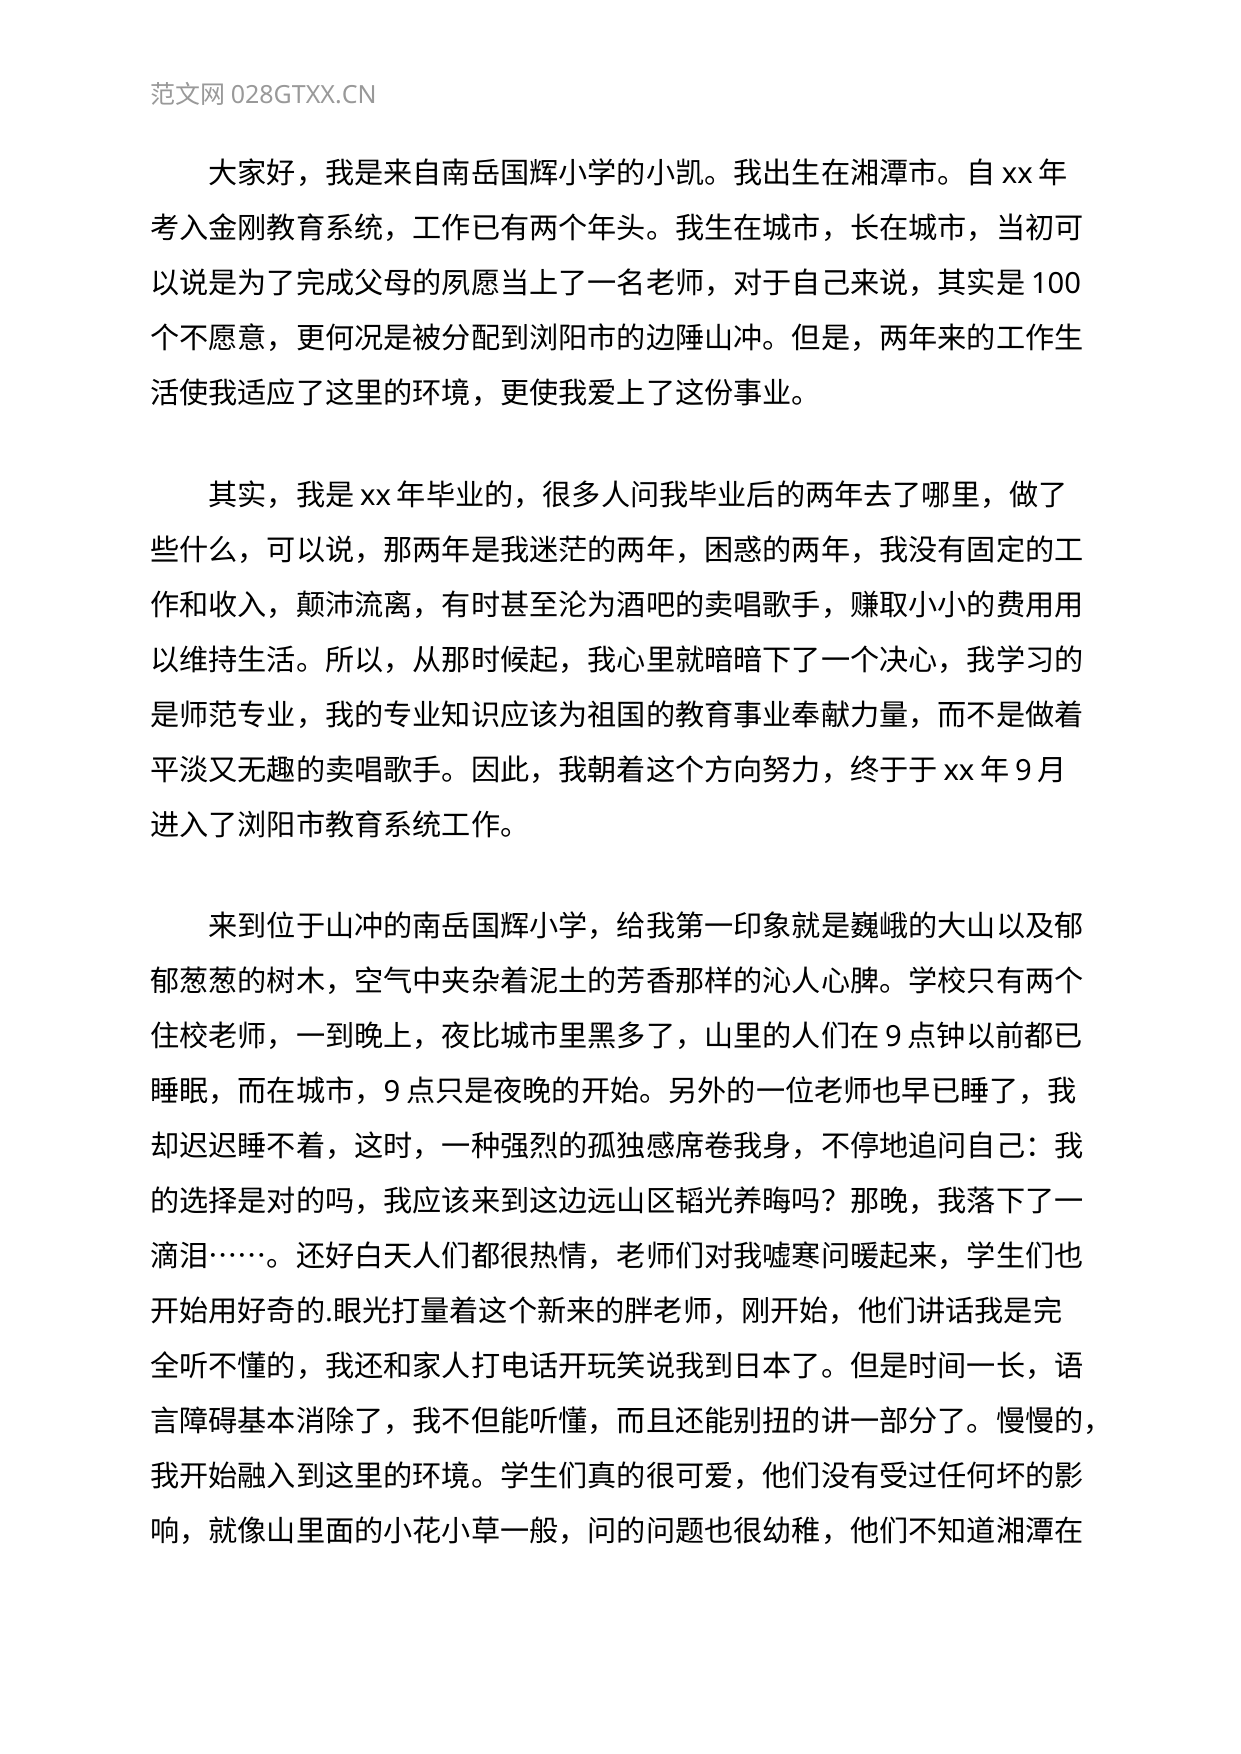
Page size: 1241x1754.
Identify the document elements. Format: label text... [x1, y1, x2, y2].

text 其实，我是xx年毕业的，很多人问我毕业后的两年去了哪里，做了些什么，可以说，那两年是我迷茫的两年，困惑的两年，我没有固定的工作和收入，颠沛流离，有时甚至沦为酒吧的卖唱歌手，赚取小小的费用用以维持生活。所以，从那时候起，我心里就暗暗下了一个决心，我学习的是师范专业，我的专业知识应该为祖国的教育事业奉献力量，而不是做着平淡又无趣的卖唱歌手。因此，我朝着这个方向努力，终于于xx年9月进入了浏阳市教育系统工作。 [150, 472, 1090, 843]
text 大家好，我是来自南岳国辉小学的小凯。我出生在湘潭市。自xx年考入金刚教育系统，工作已有两个年头。我生在城市，长在城市，当初可以说是为了完成父母的夙愿当上了一名老师，对于自己来说，其实是100个不愿意，更何况是被分配到浏阳市的边陲山冲。但是，两年来的工作生活使我适应了这里的环境，更使我爱上了这份事业。 [150, 150, 1090, 412]
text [150, 903, 1090, 1549]
